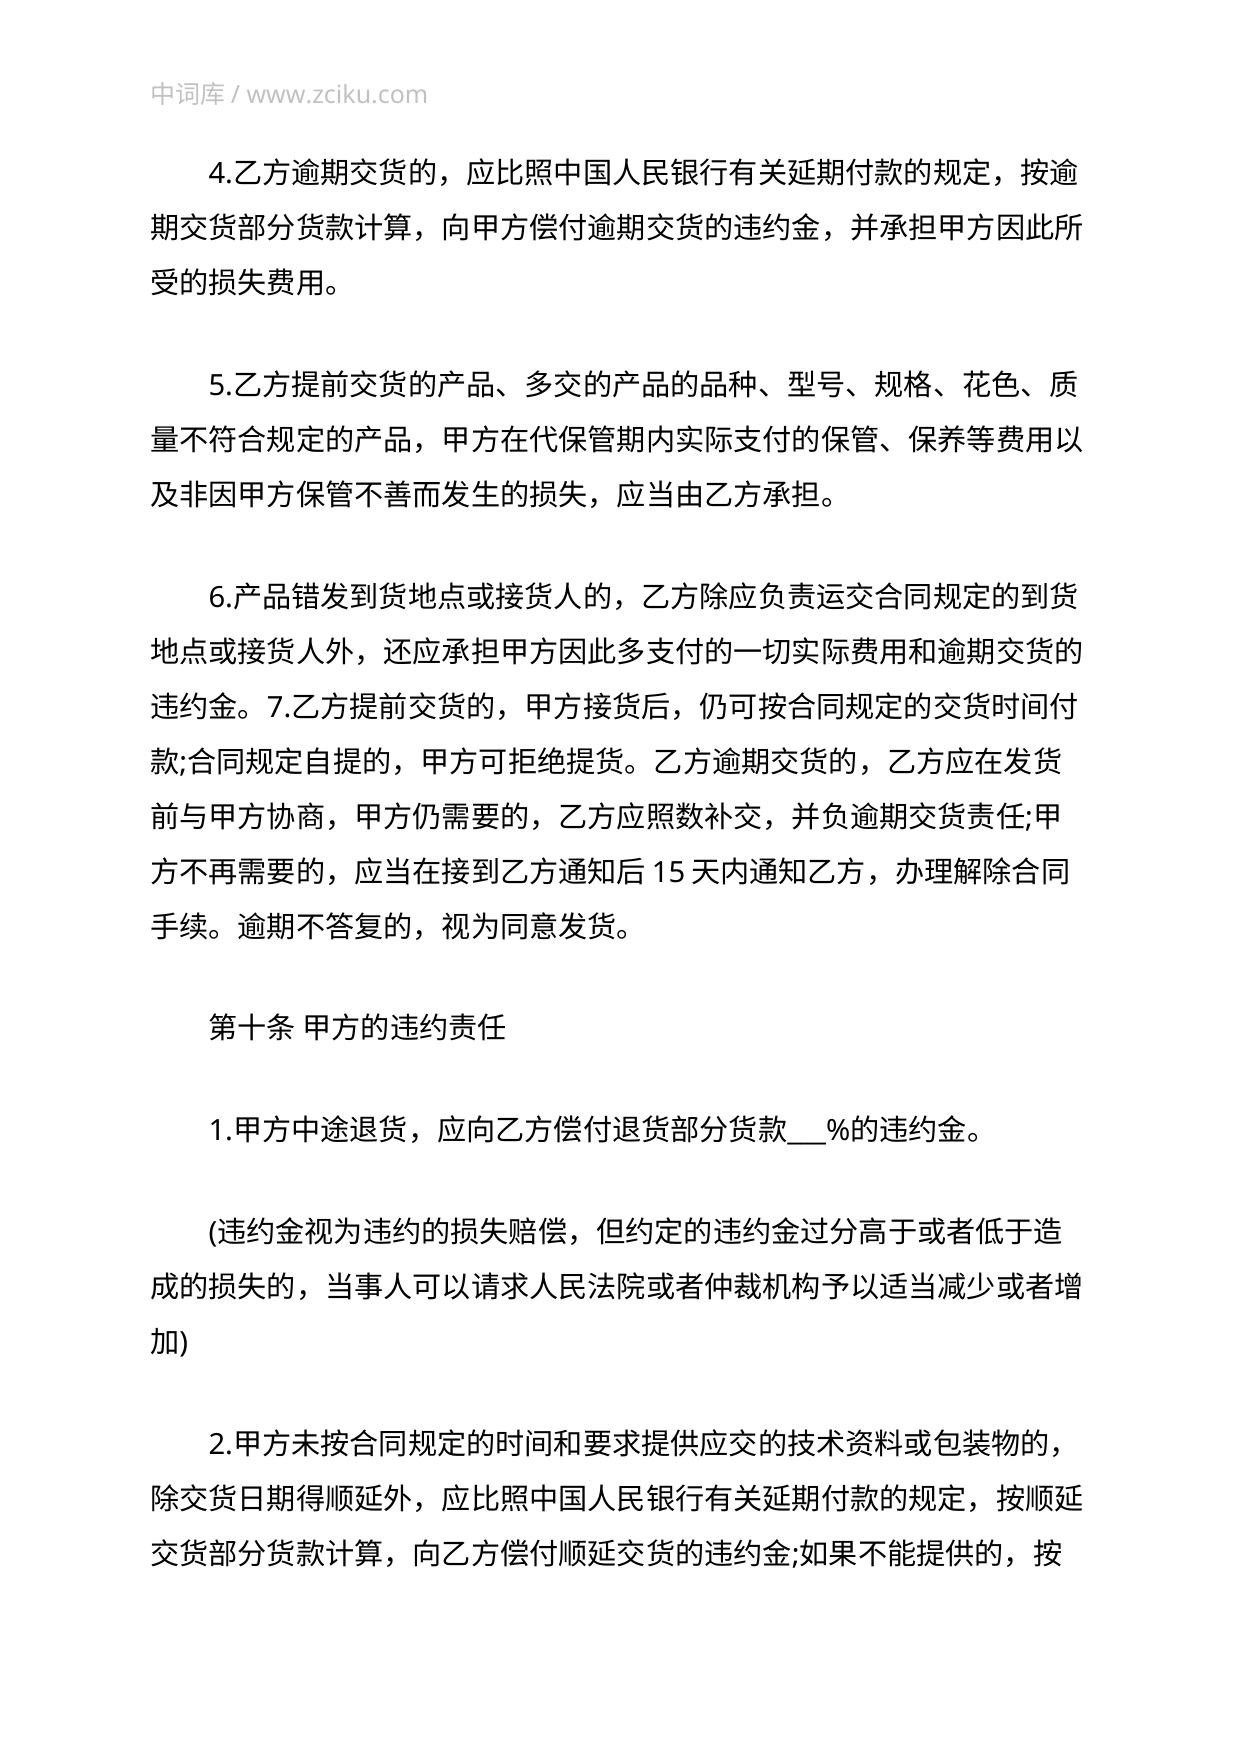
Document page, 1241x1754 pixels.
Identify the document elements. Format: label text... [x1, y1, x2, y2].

text 第十条 甲方的违约责任 [150, 1005, 1090, 1047]
text 1.甲方中途退货，应向乙方偿付退货部分货款___%的违约金。 [150, 1107, 1090, 1149]
text 4.乙方逾期交货的，应比照中国人民银行有关延期付款的规定，按逾期交货部分货款计算，向甲方偿付逾期交货的违约金，并承担甲方因此所受的损失费用。 [150, 150, 1090, 302]
text 6.产品错发到货地点或接货人的，乙方除应负责运交合同规定的到货地点或接货人外，还应承担甲方因此多支付的一切实际费用和逾期交货的违约金。7.乙方提前交货的，甲方接货后，仍可按合同规定的交货时间付款;合同规定自提的，甲方可拒绝提货。乙方逾期交货的，乙方应在发货前与甲方协商，甲方仍需要的，乙方应照数补交，并负逾期交货责任;甲方不再需要的，应当在接到乙方通知后15天内通知乙方，办理解除合同手续。逾期不答复的，视为同意发货。 [150, 573, 1090, 946]
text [150, 1421, 1090, 1573]
text 5.乙方提前交货的产品、多交的产品的品种、型号、规格、花色、质量不符合规定的产品，甲方在代保管期内实际支付的保管、保养等费用以及非因甲方保管不善而发生的损失，应当由乙方承担。 [150, 362, 1090, 514]
text (违约金视为违约的损失赔偿，但约定的违约金过分高于或者低于造成的损失的，当事人可以请求人民法院或者仲裁机构予以适当减少或者增加) [150, 1209, 1090, 1361]
